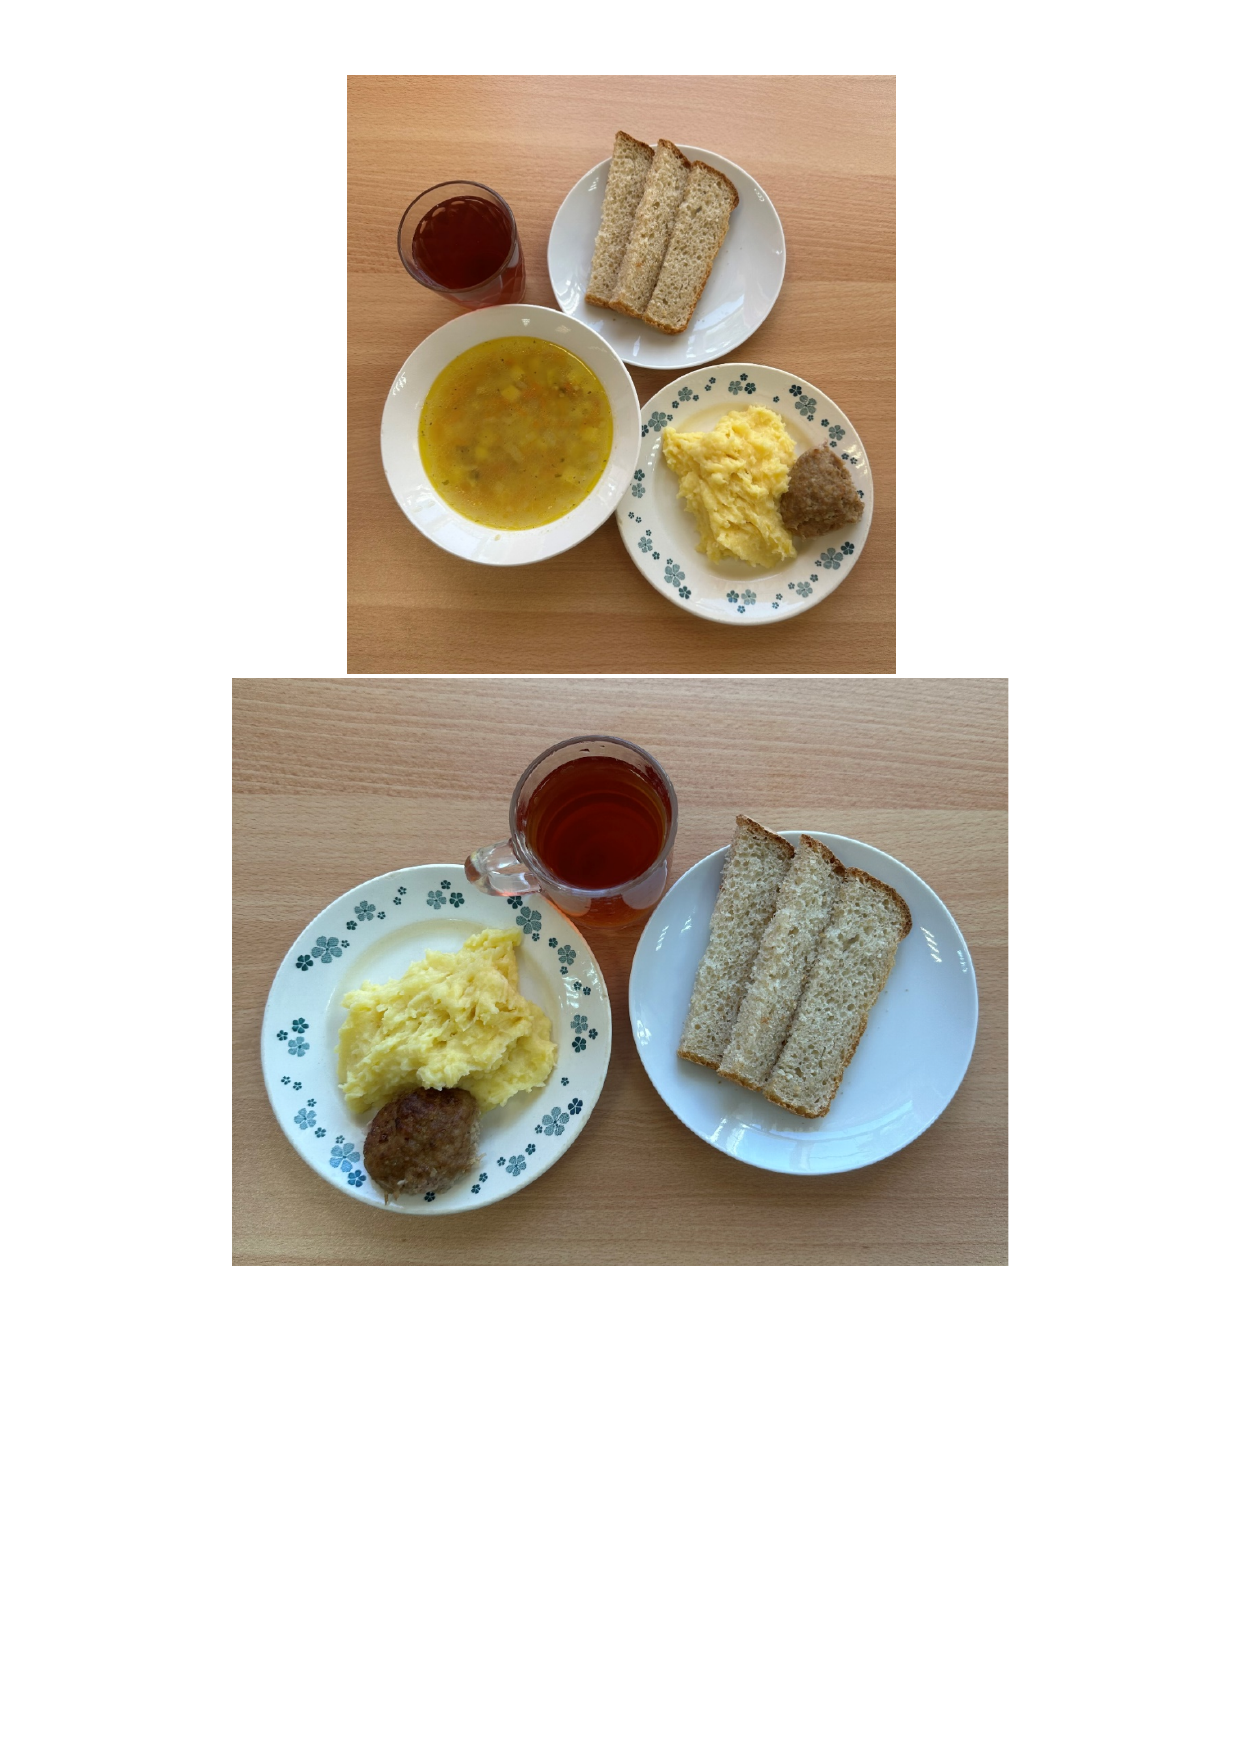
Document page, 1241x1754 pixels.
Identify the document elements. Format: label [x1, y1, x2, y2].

picture [232, 678, 1009, 1266]
picture [347, 75, 896, 674]
